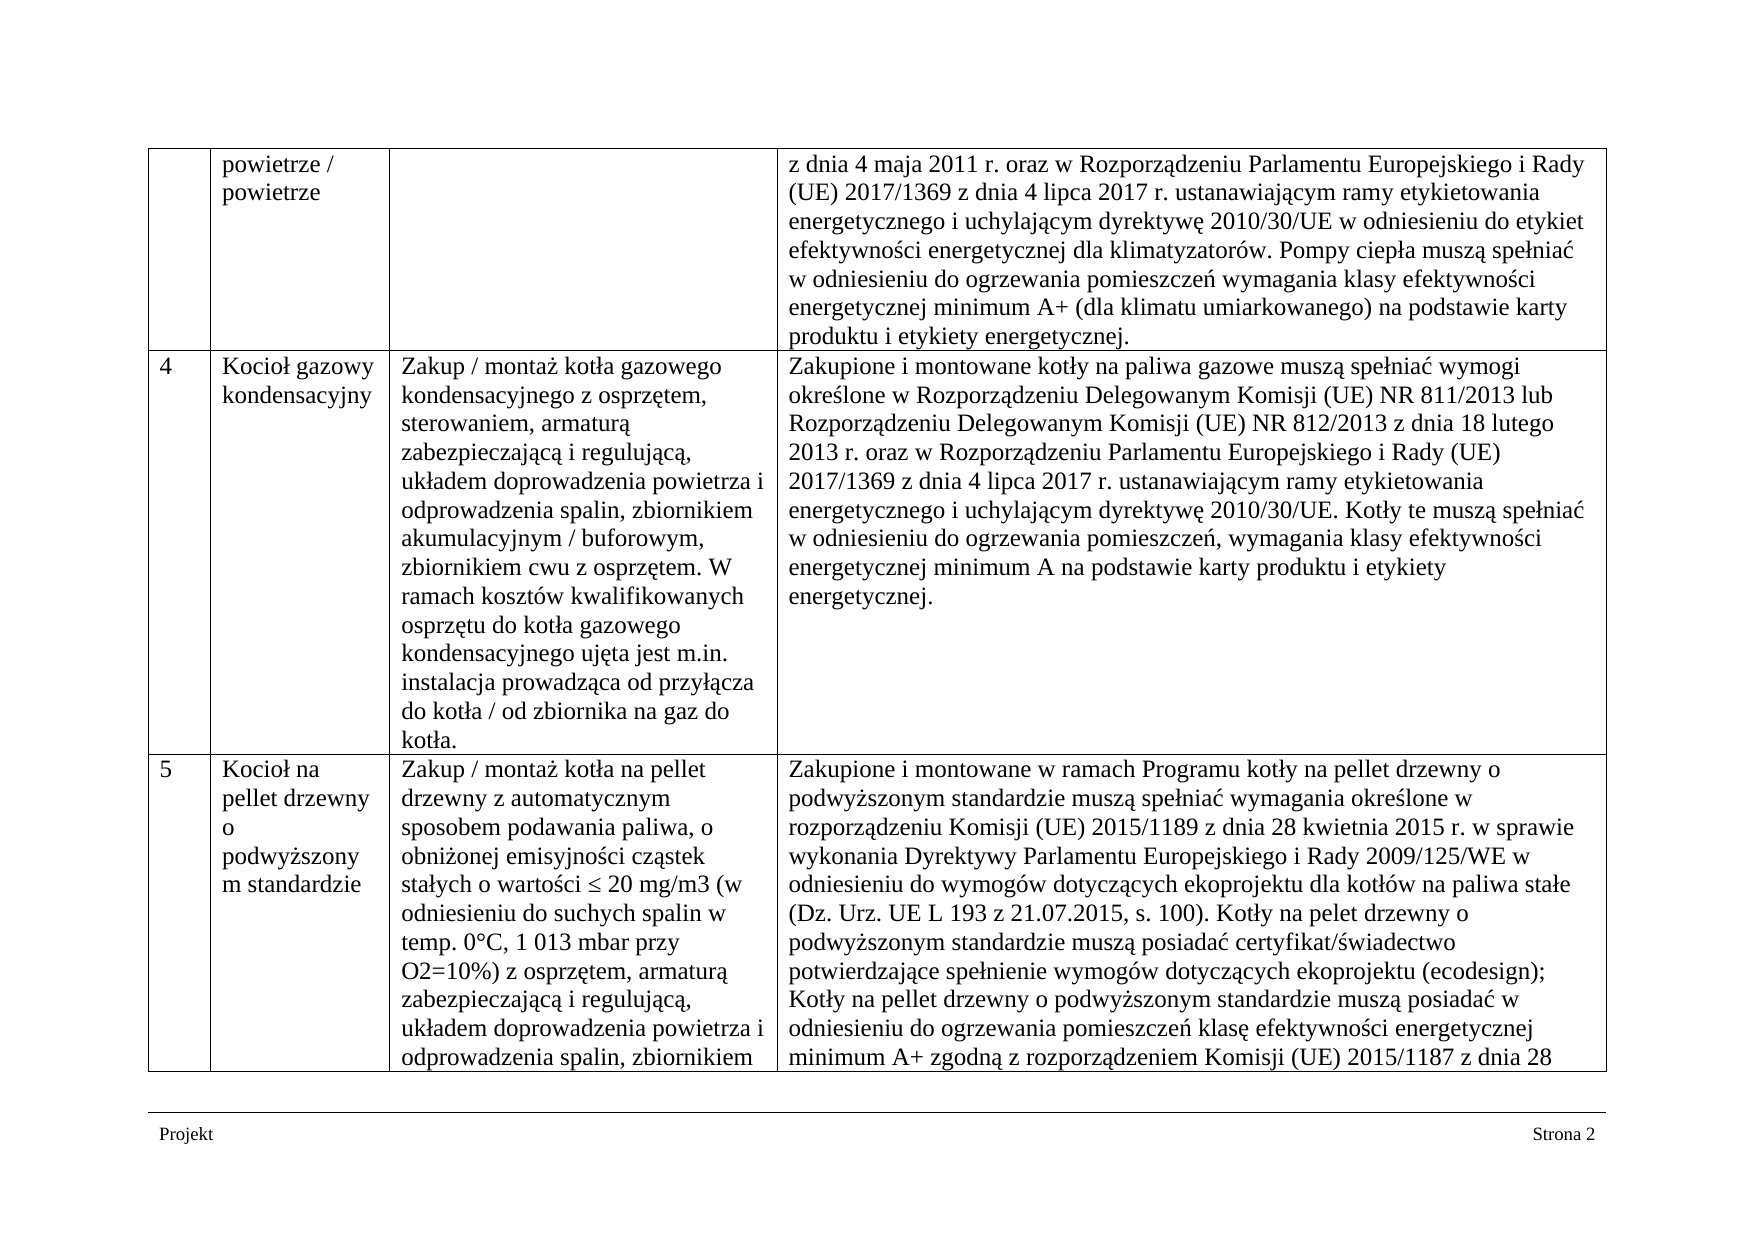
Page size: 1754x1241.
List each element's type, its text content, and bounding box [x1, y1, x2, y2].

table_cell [390, 755, 777, 1071]
table_cell Kocioł gazowy kondensacyjny [211, 351, 389, 753]
table_cell 5 [149, 755, 210, 1071]
table_cell 3 [149, 149, 210, 350]
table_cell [778, 755, 1606, 1071]
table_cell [778, 149, 1606, 350]
table_cell Zakup / montaż kotła gazowego kondensacyjnego z osprzętem, sterowaniem, armaturą zabezpieczającą i regulującą, układem doprowadzenia powietrza i odprowadzenia spalin, zbiornikiem akumulacyjnym / buforowym, zbiornikiem cwu z osprzętem. W ramach kosztów kwalifikowanych osprzętu do kotła gazowego kondensacyjnego ujęta jest m.in. instalacja prowadząca od przyłącza do kotła / od zbiornika na gaz do kotła. [390, 351, 777, 753]
table_cell 4 [149, 351, 210, 753]
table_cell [390, 149, 777, 350]
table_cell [211, 149, 389, 350]
table_cell Zakupione i montowane kotły na paliwa gazowe muszą spełniać wymogi określone w Rozporządzeniu Delegowanym Komisji (UE) NR 811/2013 lub Rozporządzeniu Delegowanym Komisji (UE) NR 812/2013 z dnia 18 lutego 2013 r. oraz w Rozporządzeniu Parlamentu Europejskiego i Rady (UE) 2017/1369 z dnia 4 lipca 2017 r. ustanawiającym ramy etykietowania energetycznego i uchylającym dyrektywę 2010/30/UE. Kotły te muszą spełniać w odniesieniu do ogrzewania pomieszczeń, wymagania klasy efektywności energetycznej minimum A na podstawie karty produktu i etykiety energetycznej. [778, 351, 1606, 753]
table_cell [211, 755, 389, 1071]
